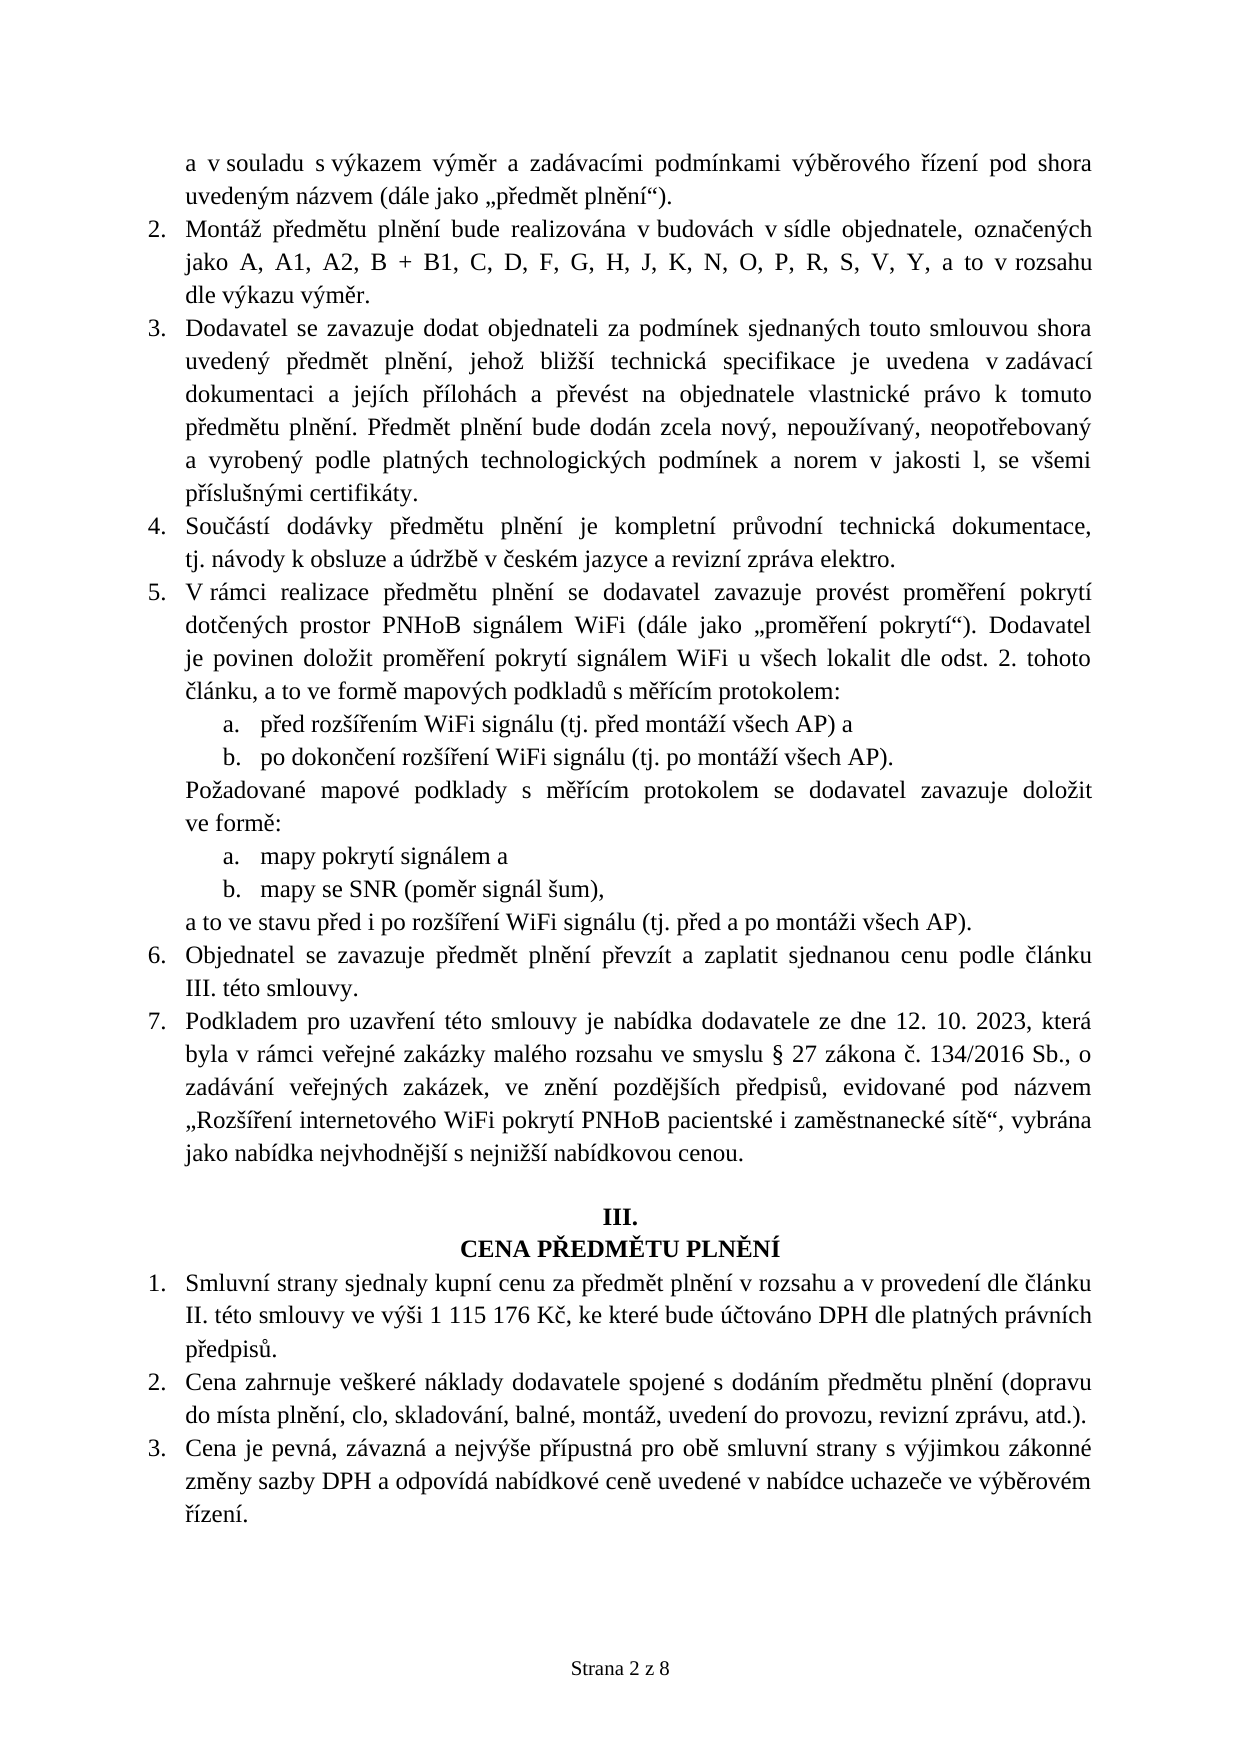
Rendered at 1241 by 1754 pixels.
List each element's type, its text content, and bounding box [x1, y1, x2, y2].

list Cena je pevná, závazná a nejvýše přípustná pro obě smluvní strany s výjimkou zákonné změny sazby DPH a odpovídá nabídkové ceně uvedené v nabídce uchazeče ve výběrovém řízení. [148, 1433, 1092, 1527]
list Podkladem pro uzavření této smlouvy je nabídka dodavatele ze dne 12. 10. 2023, která byla v rámci veřejné zakázky malého rozsahu ve smyslu § 27 zákona č. 134/2016 Sb., o zadávání veřejných zakázek, ve znění pozdějších předpisů, evidované pod názvem „Rozšíření internetového WiFi pokrytí PNHoB pacientské i zaměstnanecké sítě“, vybrána jako nabídka nejvhodnější s nejnižší nabídkovou cenou. [148, 1006, 1092, 1167]
list Objednatel se zavazuje předmět plnění převzít a zaplatit sjednanou cenu podle článku III. této smlouvy. [148, 940, 1092, 1002]
list před rozšířením WiFi signálu (tj. před montáží všech AP) a [223, 709, 1092, 738]
list mapy se SNR (poměr signál šum), [223, 874, 1092, 903]
list Součástí dodávky předmětu plnění je kompletní průvodní technická dokumentace, tj. návody k obsluze a údržbě v českém jazyce a revizní zpráva elektro. [148, 511, 1092, 573]
list V rámci realizace předmětu plnění se dodavatel zavazuje provést proměření pokrytí dotčených prostor PNHoB signálem WiFi (dále jako „proměření pokrytí“). Dodavatel je povinen doložit proměření pokrytí signálem WiFi u všech lokalit dle odst. 2. tohoto článku, a to ve formě mapových podkladů s měřícím protokolem: [148, 577, 1092, 705]
list mapy pokrytí signálem a [223, 841, 1092, 870]
list Smluvní strany sjednaly kupní cenu za předmět plnění v rozsahu a v provedení dle článku II. této smlouvy ve výši 1 115 176 Kč, ke které bude účtováno DPH dle platných právních předpisů. [148, 1268, 1092, 1362]
list Cena zahrnuje veškeré náklady dodavatele spojené s dodáním předmětu plnění (dopravu do místa plnění, clo, skladování, balné, montáž, uvedení do provozu, revizní zprávu, atd.). [148, 1367, 1092, 1428]
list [148, 148, 1092, 209]
list po dokončení rozšíření WiFi signálu (tj. po montáží všech AP). [223, 742, 1092, 771]
subtitle III. [148, 1202, 1092, 1230]
subtitle CENA PŘEDMĚTU PLNĚNÍ [148, 1234, 1092, 1263]
text Požadované mapové podklady s měřícím protokolem se dodavatel zavazuje doložit ve formě: [185, 775, 1092, 837]
text a to ve stavu před i po rozšíření WiFi signálu (tj. před a po montáži všech AP). [185, 907, 1092, 936]
list Dodavatel se zavazuje dodat objednateli za podmínek sjednaných touto smlouvou shora uvedený předmět plnění, jehož bližší technická specifikace je uvedena v zadávací dokumentaci a jejích přílohách a převést na objednatele vlastnické právo k tomuto předmětu plnění. Předmět plnění bude dodán zcela nový, nepoužívaný, neopotřebovaný a vyrobený podle platných technologických podmínek a norem v jakosti l, se všemi příslušnými certifikáty. [148, 313, 1092, 507]
list Montáž předmětu plnění bude realizována v budovách v sídle objednatele, označených jako A, A1, A2, B + B1, C, D, F, G, H, J, K, N, O, P, R, S, V, Y, a to v rozsahu dle výkazu výměr. [148, 214, 1092, 308]
